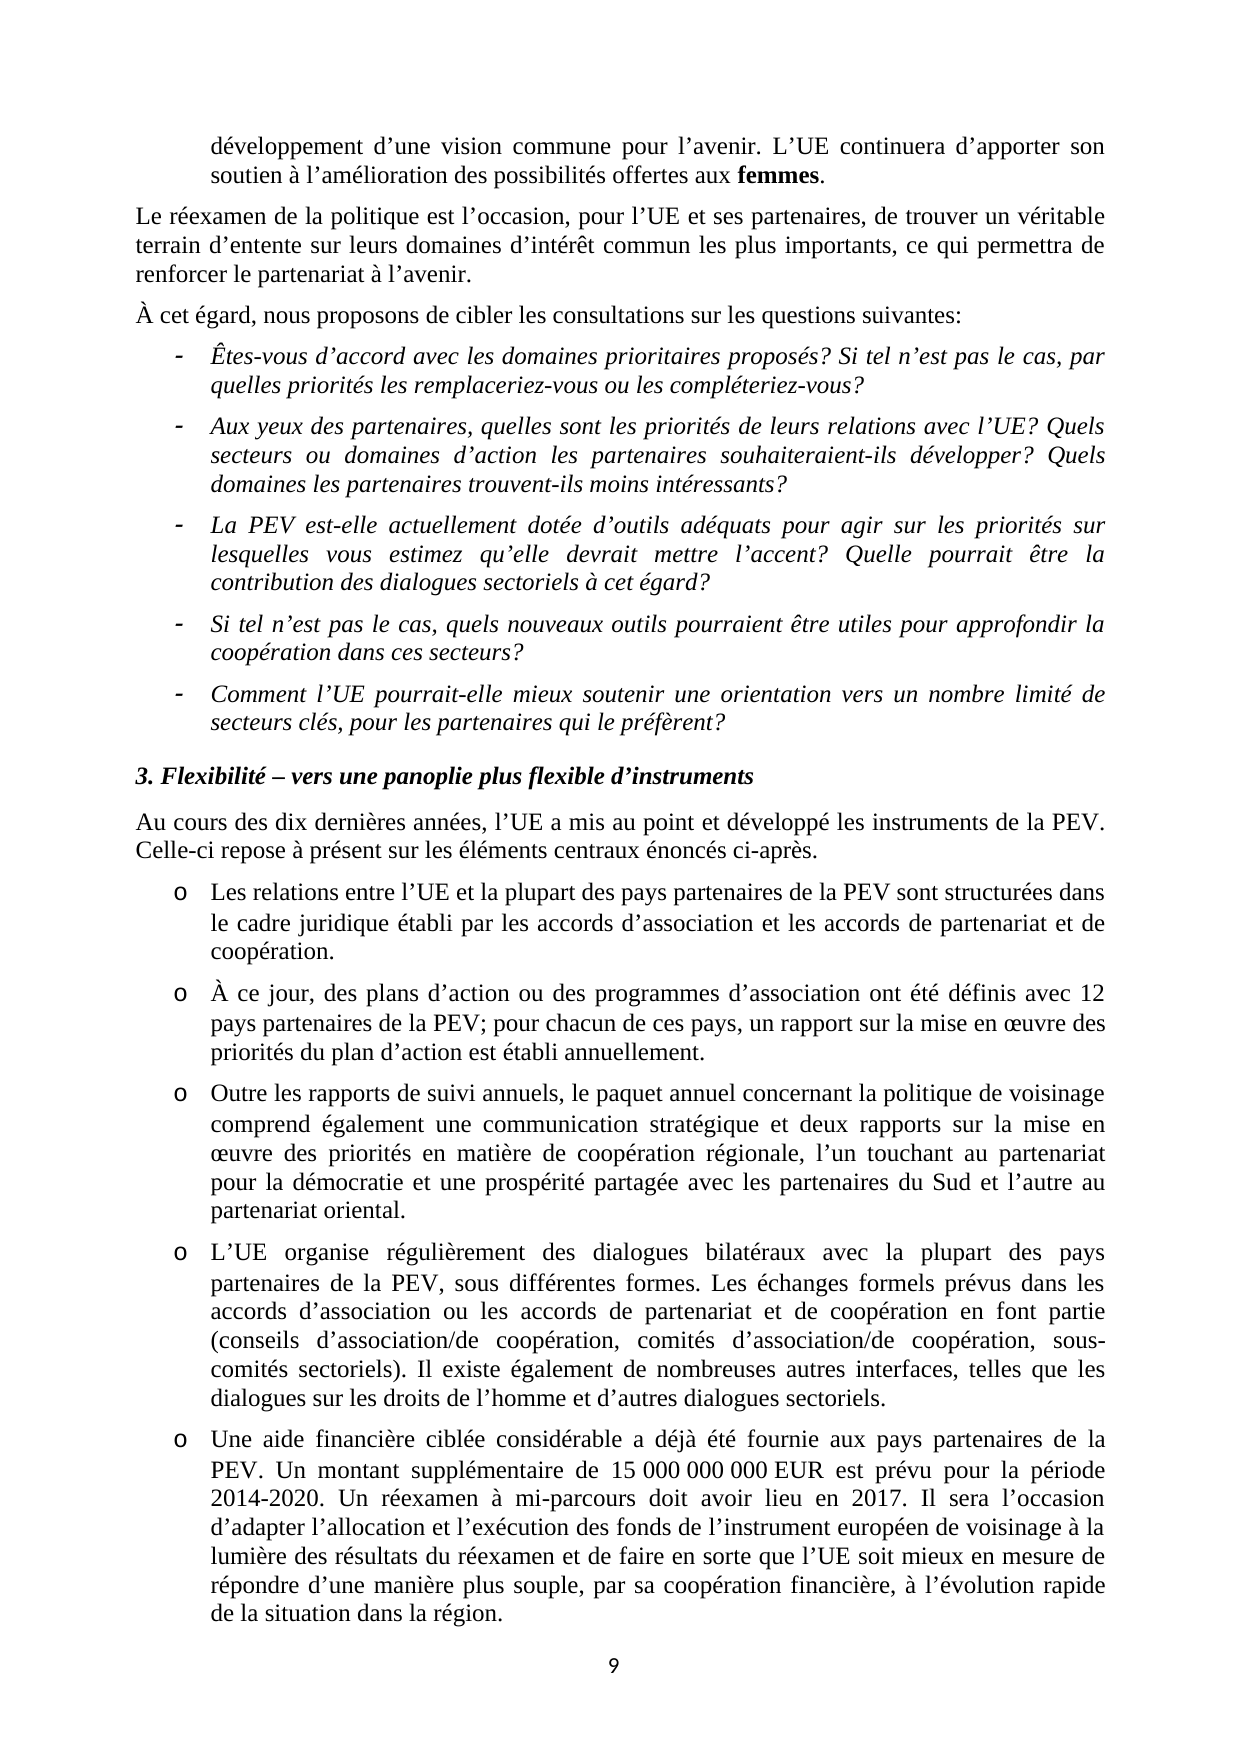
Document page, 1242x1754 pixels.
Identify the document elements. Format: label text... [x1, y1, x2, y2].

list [173, 131, 1106, 189]
list Les relations entre l’UE et la plupart des pays partenaires de la PEV sont structurées dans le cadre juridique établi par les accords d’association et les accords de partenariat et de coopération. [173, 877, 1106, 965]
list L’UE organise régulièrement des dialogues bilatéraux avec la plupart des pays partenaires de la PEV, sous différentes formes. Les échanges formels prévus dans les accords d’association ou les accords de partenariat et de coopération en font partie (conseils d’association/de coopération, comités d’association/de coopération, sous-comités sectoriels). Il existe également de nombreuses autres interfaces, telles que les dialogues sur les droits de l’homme et d’autres dialogues sectoriels. [173, 1237, 1106, 1411]
text Au cours des dix dernières années, l’UE a mis au point et développé les instruments de la PEV. Celle-ci repose à présent sur les éléments centraux énoncés ci-après. [135, 807, 1106, 864]
list Comment l’UE pourrait-elle mieux soutenir une orientation vers un nombre limité de secteurs clés, pour les partenaires qui le préfèrent? [173, 679, 1106, 736]
list La PEV est-elle actuellement dotée d’outils adéquats pour agir sur les priorités sur lesquelles vous estimez qu’elle devrait mettre l’accent? Quelle pourrait être la contribution des dialogues sectoriels à cet égard? [173, 510, 1106, 596]
list Êtes-vous d’accord avec les domaines prioritaires proposés? Si tel n’est pas le cas, par quelles priorités les remplaceriez-vous ou les compléteriez-vous? [173, 341, 1106, 399]
list Aux yeux des partenaires, quelles sont les priorités de leurs relations avec l’UE? Quels secteurs ou domaines d’action les partenaires souhaiteraient-ils développer? Quels domaines les partenaires trouvent-ils moins intéressants? [173, 411, 1106, 497]
text À cet égard, nous proposons de cibler les consultations sur les questions suivantes: [135, 300, 1106, 329]
text Le réexamen de la politique est l’occasion, pour l’UE et ses partenaires, de trouver un véritable terrain d’entente sur leurs domaines d’intérêt commun les plus importants, ce qui permettra de renforcer le partenariat à l’avenir. [135, 201, 1106, 287]
list Outre les rapports de suivi annuels, le paquet annuel concernant la politique de voisinage comprend également une communication stratégique et deux rapports sur la mise en œuvre des priorités en matière de coopération régionale, l’un touchant au partenariat pour la démocratie et une prospérité partagée avec les partenaires du Sud et l’autre au partenariat oriental. [173, 1078, 1106, 1224]
text 3. Flexibilité – vers une panoplie plus flexible d’instruments [135, 761, 1106, 790]
list À ce jour, des plans d’action ou des programmes d’association ont été définis avec 12 pays partenaires de la PEV; pour chacun de ces pays, un rapport sur la mise en œuvre des priorités du plan d’action est établi annuellement. [173, 978, 1106, 1066]
list Une aide financière ciblée considérable a déjà été fournie aux pays partenaires de la PEV. Un montant supplémentaire de 15 000 000 000 EUR est prévu pour la période 2014-2020. Un réexamen à mi-parcours doit avoir lieu en 2017. Il sera l’occasion d’adapter l’allocation et l’exécution des fonds de l’instrument européen de voisinage à la lumière des résultats du réexamen et de faire en sorte que l’UE soit mieux en mesure de répondre d’une manière plus souple, par sa coopération financière, à l’évolution rapide de la situation dans la région. [173, 1424, 1106, 1627]
list Si tel n’est pas le cas, quels nouveaux outils pourraient être utiles pour approfondir la coopération dans ces secteurs? [173, 609, 1106, 666]
